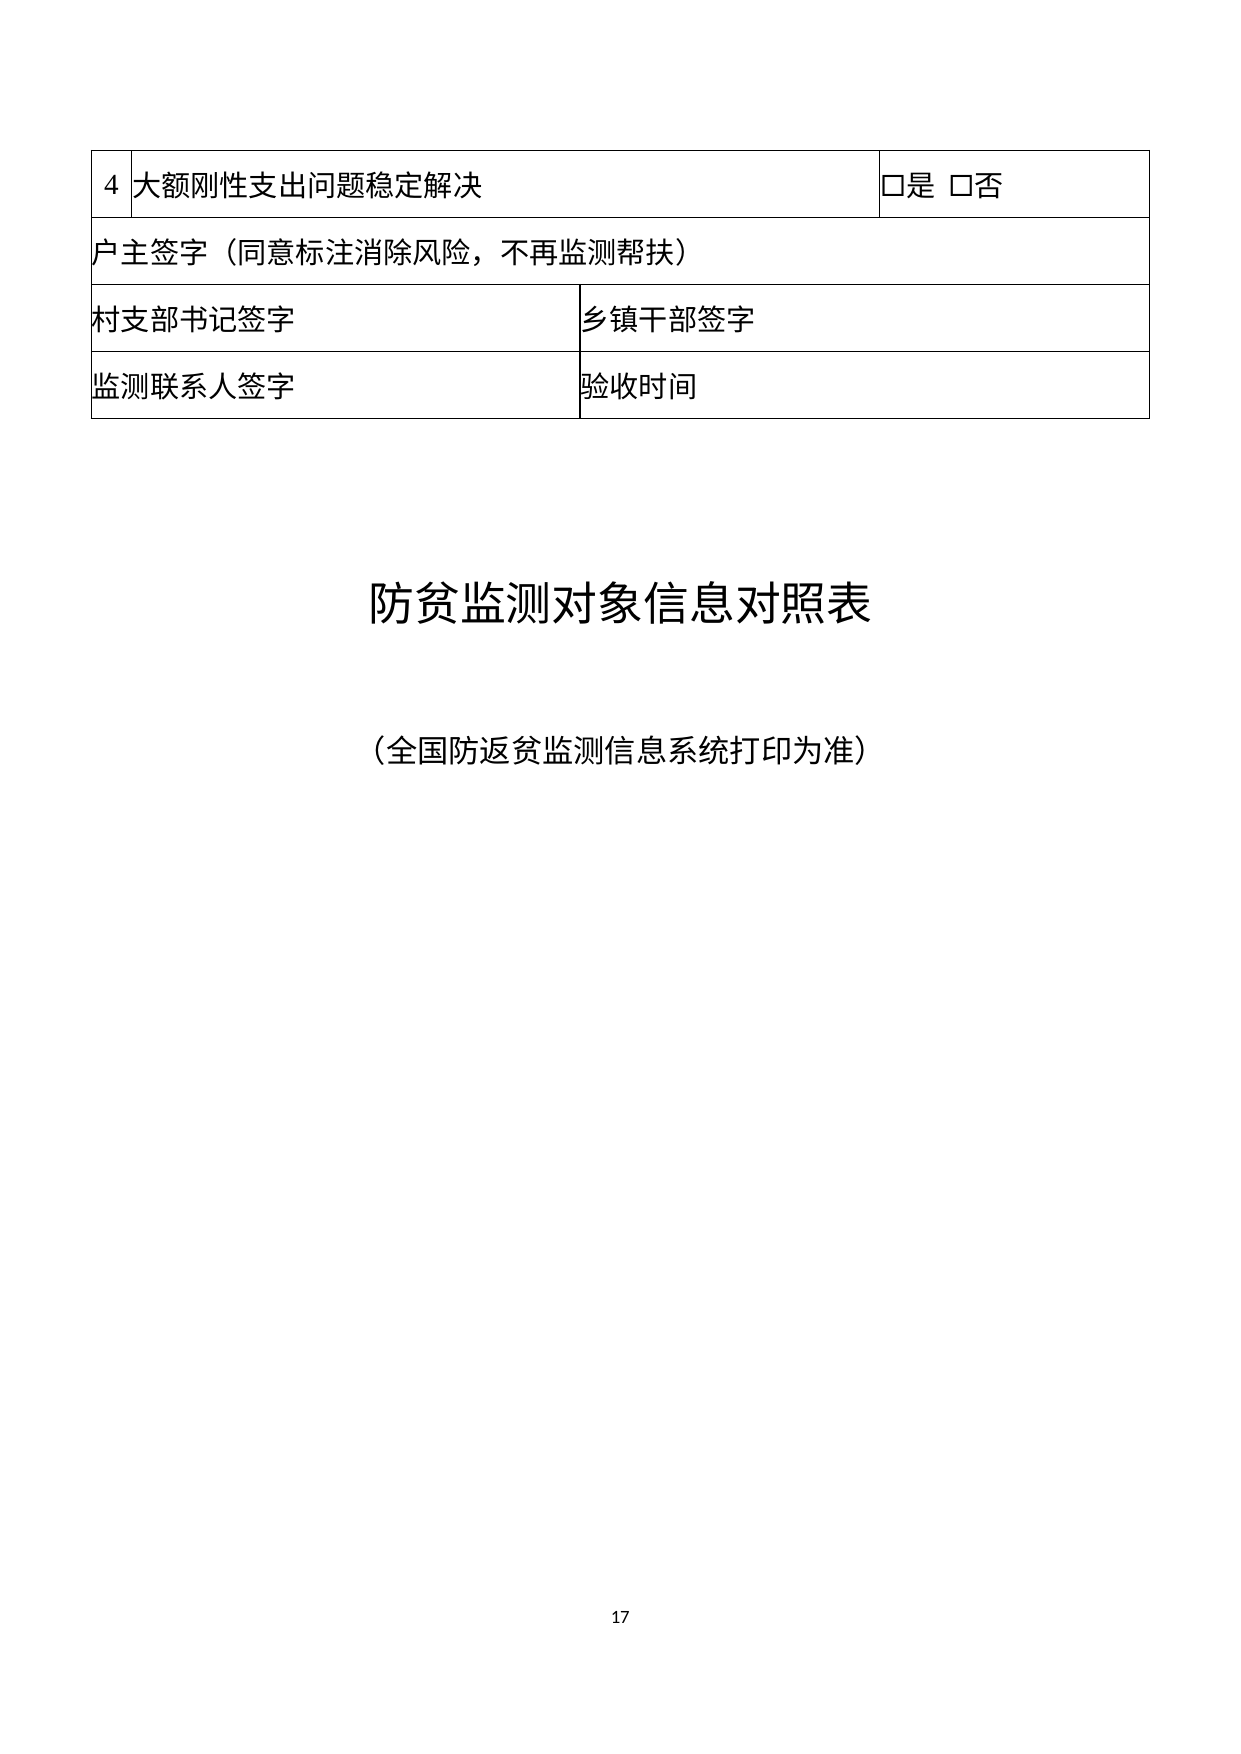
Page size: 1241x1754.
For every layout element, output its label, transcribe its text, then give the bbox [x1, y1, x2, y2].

table_cell 是 否 [880, 151, 1149, 217]
table_cell 乡镇干部签字 [581, 285, 1149, 351]
text 防贫监测对象信息对照表 [188, 551, 1052, 650]
table_cell 村支部书记签字 [92, 285, 579, 351]
table_cell 户主签字（同意标注消除风险，不再监测帮扶） [92, 218, 1149, 284]
table_cell 监测联系人签字 [92, 352, 579, 418]
table_cell 验收时间 [581, 352, 1149, 418]
table_cell 4 [92, 151, 131, 217]
text （全国防返贫监测信息系统打印为准） [188, 716, 1052, 782]
table_cell 大额刚性支出问题稳定解决 [132, 151, 879, 217]
